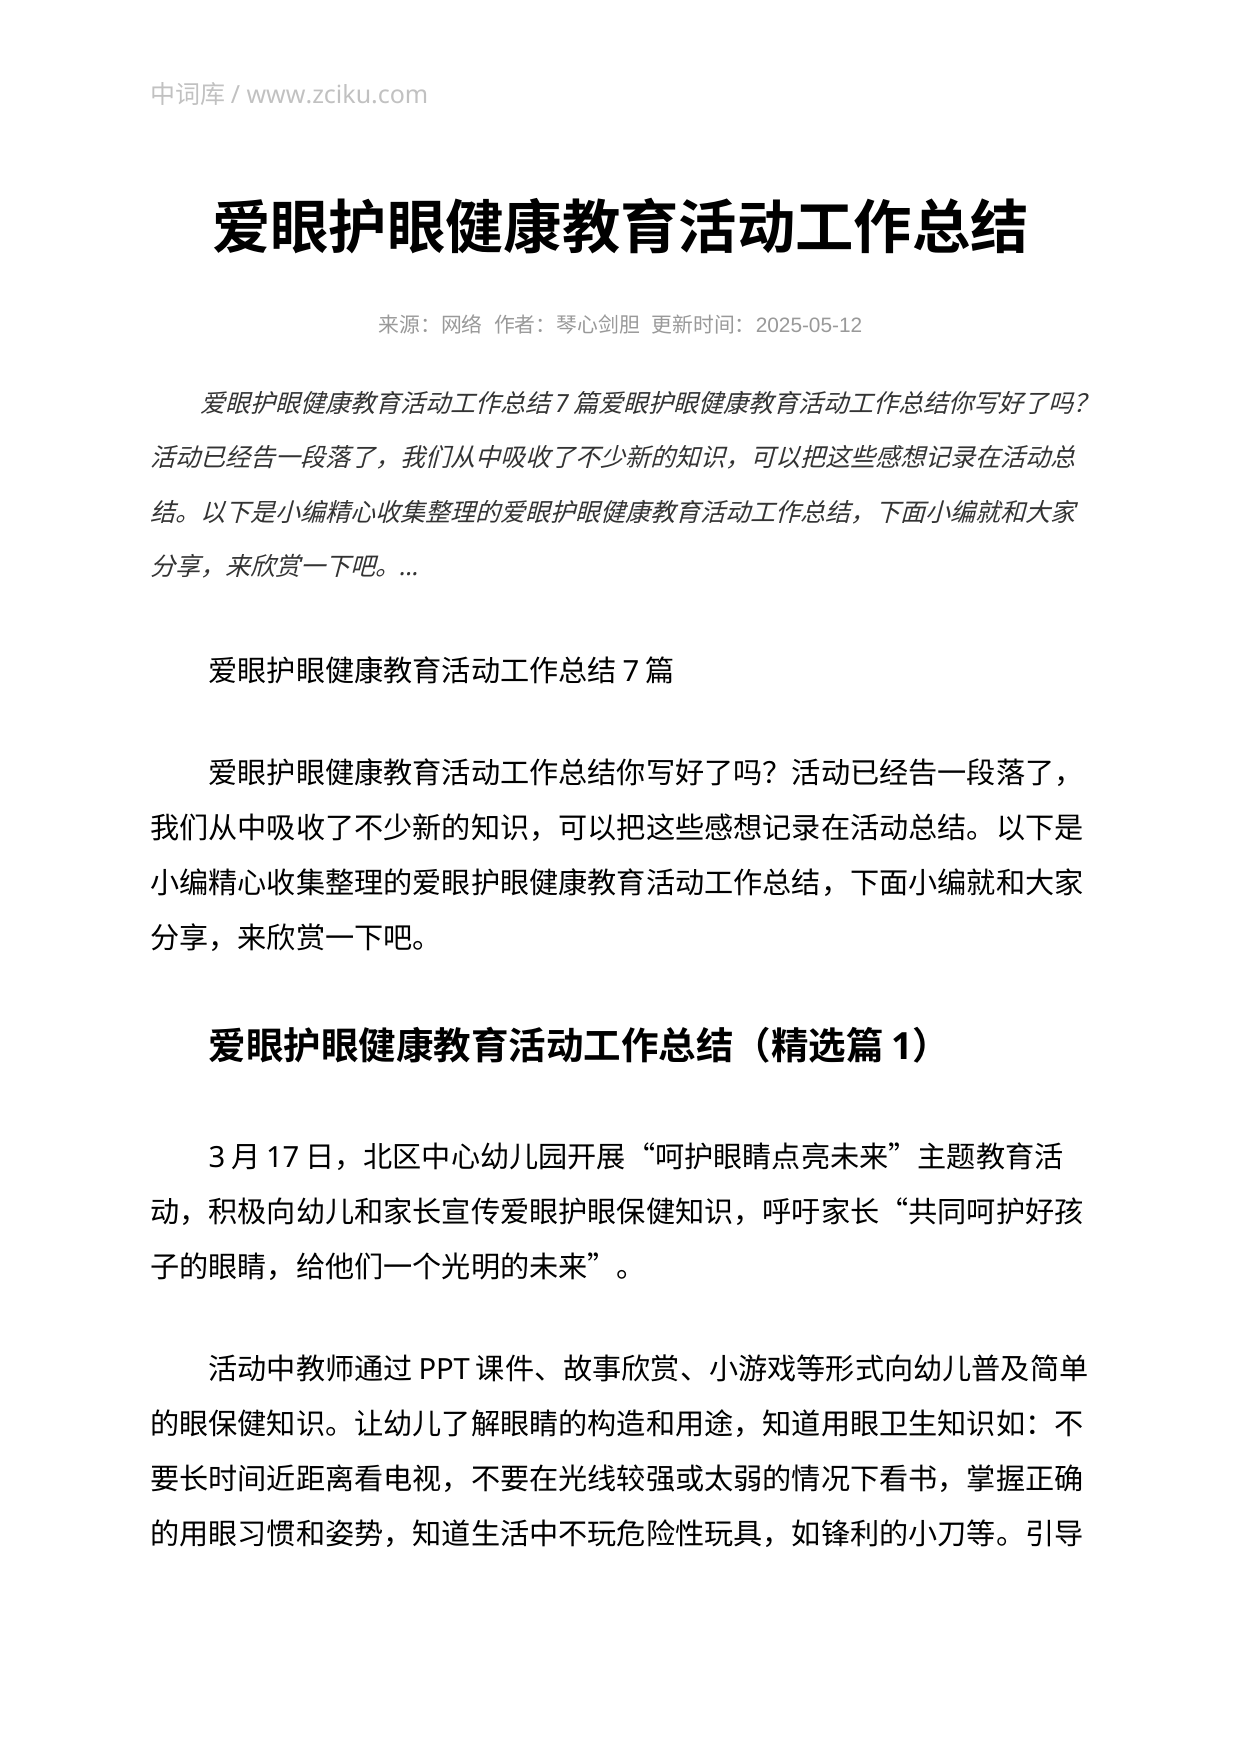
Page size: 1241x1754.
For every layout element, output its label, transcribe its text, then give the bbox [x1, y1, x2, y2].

subtitle 爱眼护眼健康教育活动工作总结 [150, 181, 1090, 266]
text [150, 1346, 1090, 1553]
text 来源：网络 作者：琴心剑胆 更新时间：2025-05-12 [150, 313, 1090, 337]
text 3月17日，北区中心幼儿园开展“呵护眼睛点亮未来”主题教育活动，积极向幼儿和家长宣传爱眼护眼保健知识，呼吁家长“共同呵护好孩子的眼睛，给他们一个光明的未来”。 [150, 1134, 1090, 1286]
text 爱眼护眼健康教育活动工作总结（精选篇1） [150, 1016, 1090, 1071]
text 爱眼护眼健康教育活动工作总结你写好了吗？活动已经告一段落了，我们从中吸收了不少新的知识，可以把这些感想记录在活动总结。以下是小编精心收集整理的爱眼护眼健康教育活动工作总结，下面小编就和大家分享，来欣赏一下吧。 [150, 750, 1090, 957]
text 爱眼护眼健康教育活动工作总结7篇 [150, 648, 1090, 690]
text 爱眼护眼健康教育活动工作总结7篇爱眼护眼健康教育活动工作总结你写好了吗？活动已经告一段落了，我们从中吸收了不少新的知识，可以把这些感想记录在活动总结。以下是小编精心收集整理的爱眼护眼健康教育活动工作总结，下面小编就和大家分享，来欣赏一下吧。... [150, 383, 1090, 583]
